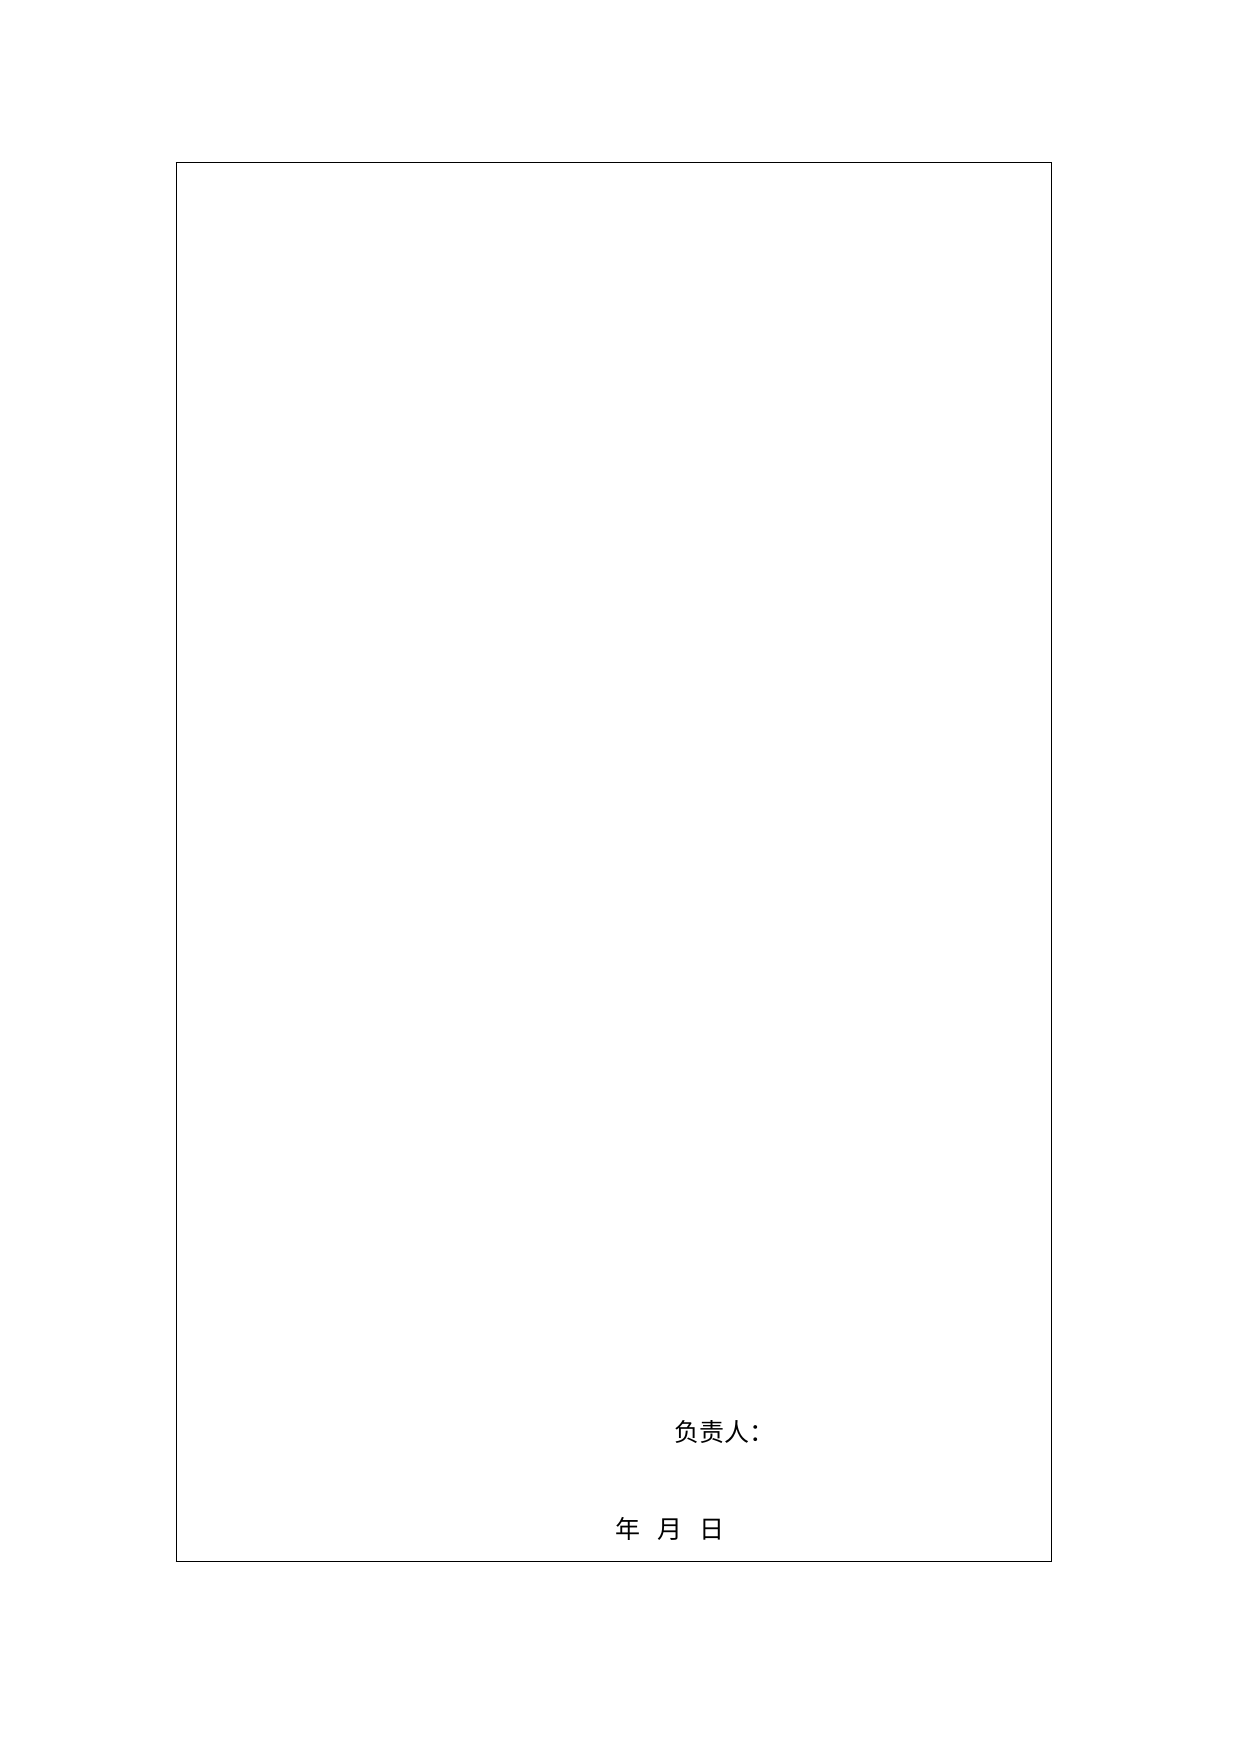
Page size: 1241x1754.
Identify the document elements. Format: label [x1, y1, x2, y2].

table_header [177, 163, 1051, 1561]
